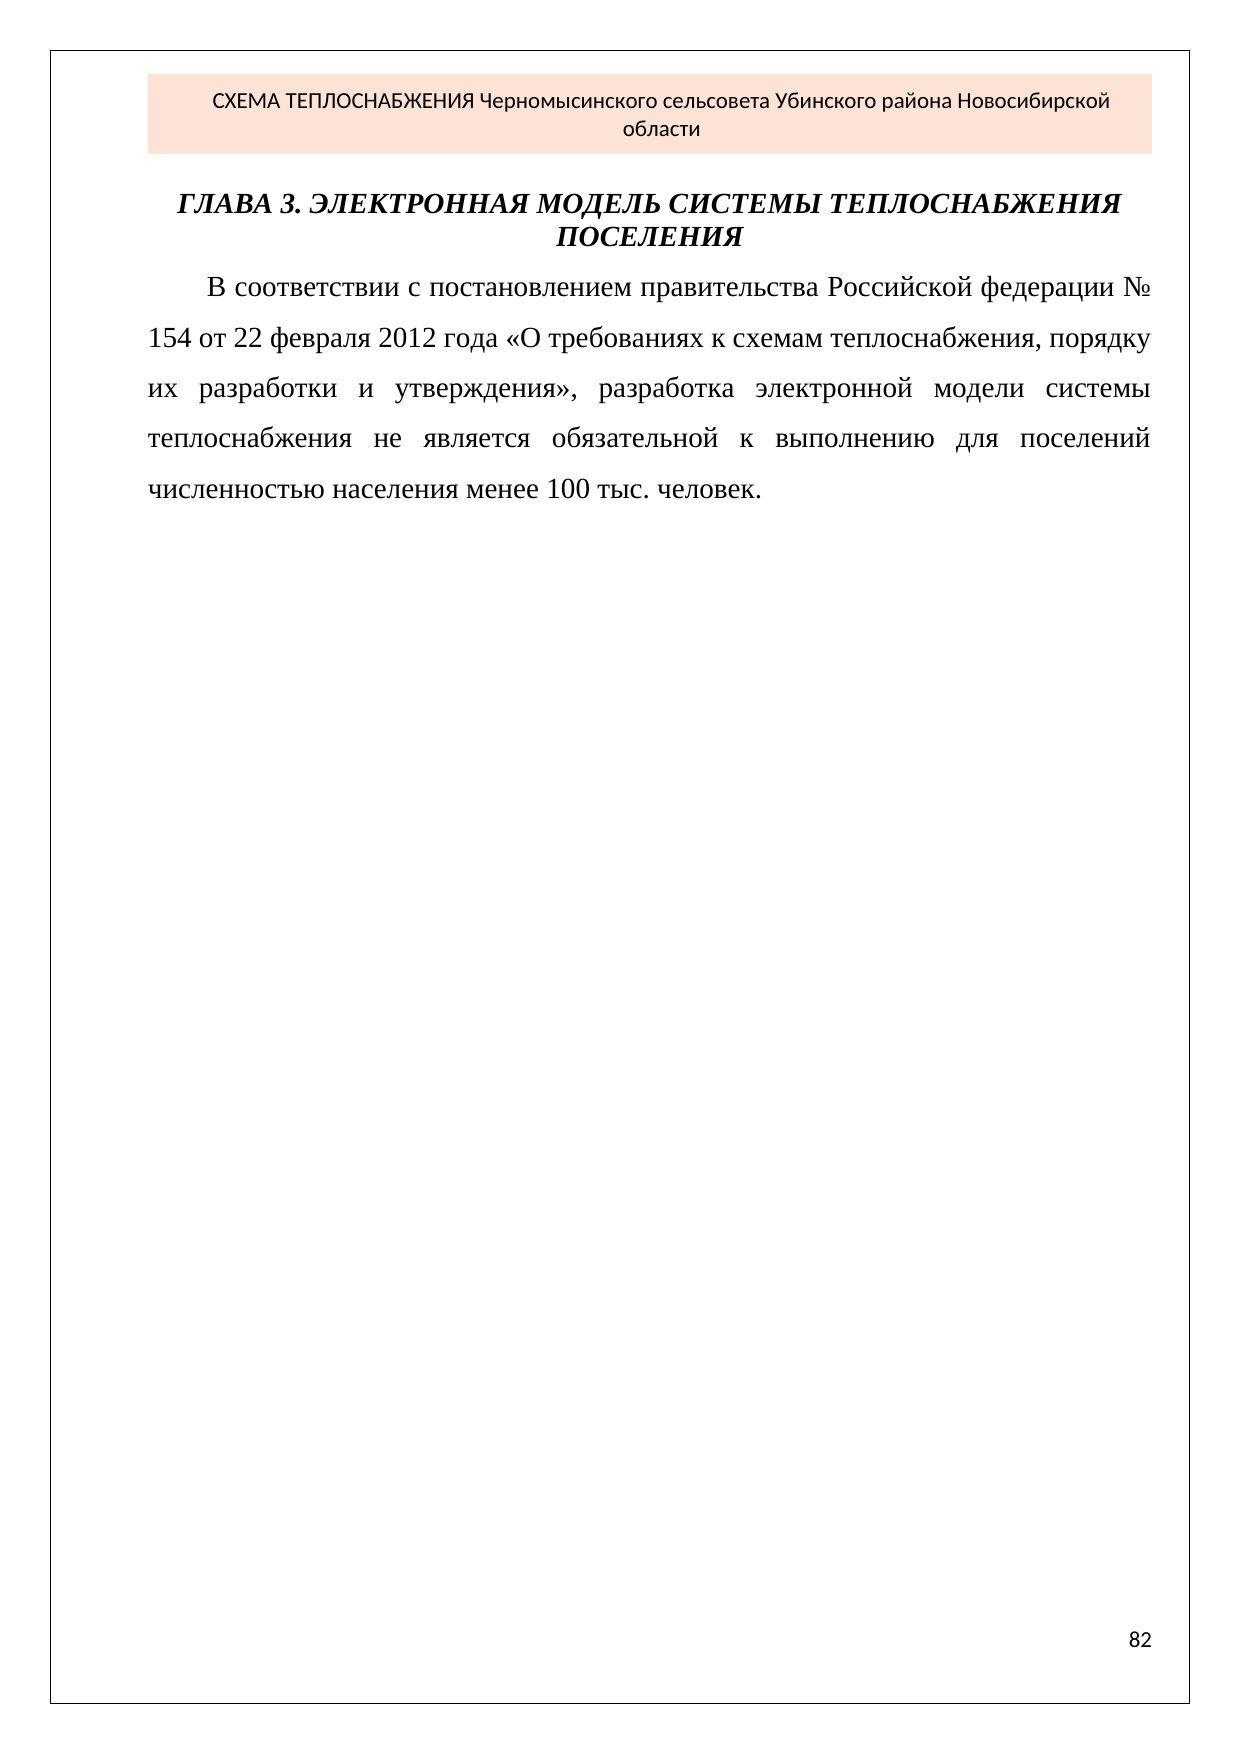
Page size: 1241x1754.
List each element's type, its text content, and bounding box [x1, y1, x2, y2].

text В соответствии с постановлением правительства Российской федерации № 154 от 22 февраля 2012 года «О требованиях к схемам теплоснабжения, порядку их разработки и утверждения», разработка электронной модели системы теплоснабжения не является обязательной к выполнению для поселений численностью населения менее 100 тыс. человек. [148, 269, 1152, 504]
text ГЛАВА 3. ЭЛЕКТРОННАЯ МОДЕЛЬ СИСТЕМЫ ТЕПЛОСНАБЖЕНИЯ ПОСЕЛЕНИЯ [148, 186, 1152, 253]
